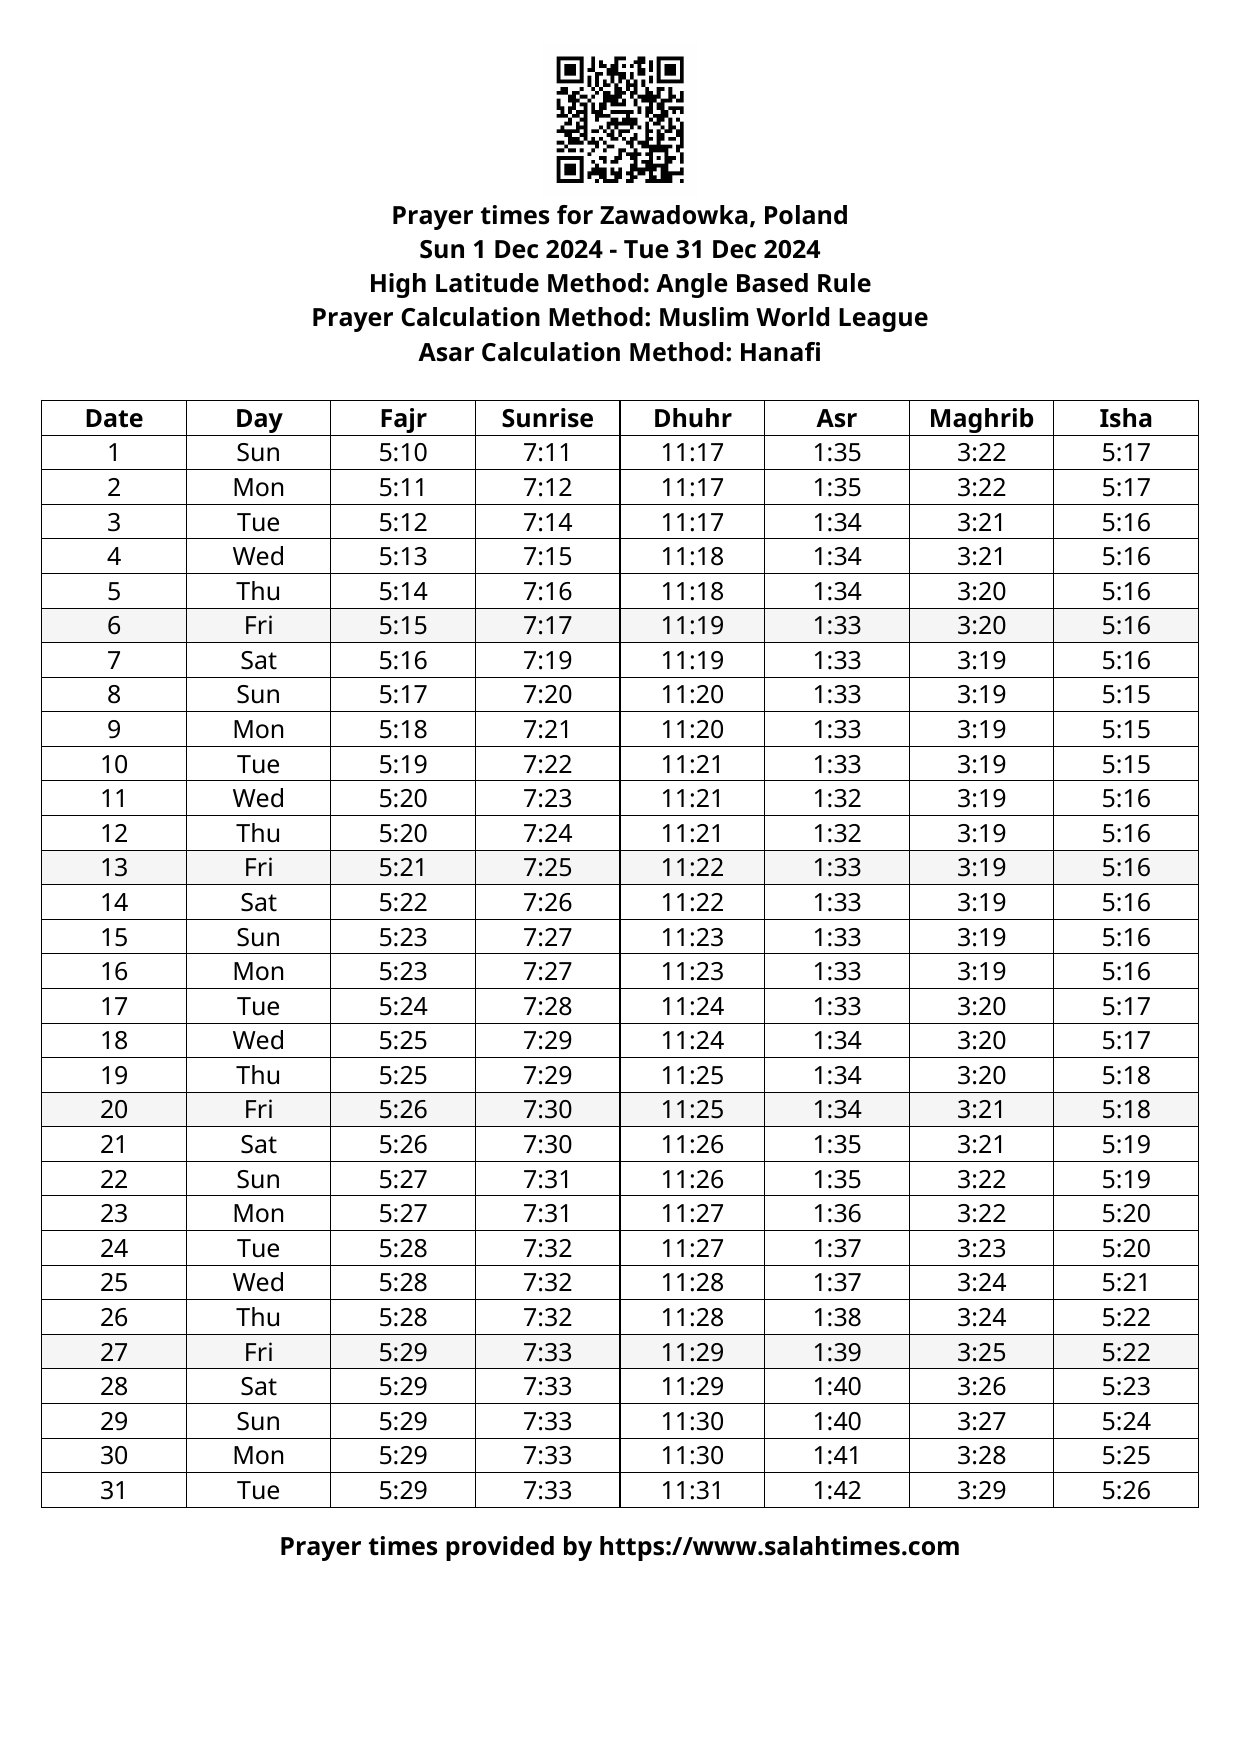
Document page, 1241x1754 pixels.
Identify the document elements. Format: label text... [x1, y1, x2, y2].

table_cell 11:24 [621, 1024, 764, 1057]
table_cell Mon [187, 470, 330, 504]
table_cell Sun [187, 1162, 330, 1195]
table_cell 5:17 [1054, 470, 1198, 504]
table_cell 5:20 [331, 781, 475, 815]
table_cell 1:33 [765, 885, 909, 919]
text Sun 1 Dec 2024 - Tue 31 Dec 2024 [42, 232, 1198, 266]
table_cell 7:24 [476, 816, 619, 849]
table_cell 5:28 [331, 1300, 475, 1334]
table_cell Mon [187, 1196, 330, 1230]
table_cell 16 [42, 954, 186, 988]
table_cell 1:33 [765, 747, 909, 780]
table_cell 7:27 [476, 954, 619, 988]
table_cell 11:29 [621, 1369, 764, 1403]
table_cell 3:19 [910, 851, 1053, 884]
table_cell 11:24 [621, 989, 764, 1022]
table_cell 1:34 [765, 574, 909, 607]
table_cell 5:16 [1054, 574, 1198, 607]
text Asar Calculation Method: Hanafi [42, 334, 1198, 368]
table_cell 24 [42, 1231, 186, 1264]
table_cell 5:17 [1054, 436, 1198, 469]
table_cell 5:27 [331, 1162, 475, 1195]
table_cell 7:33 [476, 1335, 619, 1368]
table_cell 5:27 [331, 1196, 475, 1230]
table_cell 18 [42, 1024, 186, 1057]
table_cell 11:23 [621, 920, 764, 953]
table_cell 1:40 [765, 1369, 909, 1403]
table_cell 5:15 [331, 609, 475, 642]
table_cell 5 [42, 574, 186, 607]
table_cell 1:39 [765, 1335, 909, 1368]
table_cell 11:20 [621, 678, 764, 711]
table_cell 11:21 [621, 747, 764, 780]
text Prayer Calculation Method: Muslim World League [42, 300, 1198, 334]
table_cell 10 [42, 747, 186, 780]
table_cell 3:19 [910, 885, 1053, 919]
table_cell Sat [187, 885, 330, 919]
table_cell 5:11 [331, 470, 475, 504]
table_cell 5:29 [331, 1439, 475, 1472]
table_cell 11:25 [621, 1058, 764, 1092]
table_cell 11:25 [621, 1093, 764, 1126]
table_cell 5:21 [331, 851, 475, 884]
table_cell 1:32 [765, 816, 909, 849]
table_cell 5:14 [331, 574, 475, 607]
table_cell 3:21 [910, 539, 1053, 573]
table_cell 1:33 [765, 643, 909, 677]
table_cell 5:25 [1054, 1439, 1198, 1472]
table_cell 5:21 [1054, 1266, 1198, 1299]
table_cell 11:26 [621, 1162, 764, 1195]
table_cell 6 [42, 609, 186, 642]
table_cell 3:20 [910, 574, 1053, 607]
table_cell 3:21 [910, 1093, 1053, 1126]
table_cell 5:22 [331, 885, 475, 919]
table_cell 5:26 [331, 1093, 475, 1126]
table_cell 5:10 [331, 436, 475, 469]
table_cell 7:33 [476, 1404, 619, 1437]
table_cell 3:19 [910, 678, 1053, 711]
table_cell 5:29 [331, 1369, 475, 1403]
table_cell 11:22 [621, 851, 764, 884]
table_cell 2 [42, 470, 186, 504]
table_cell 11:30 [621, 1404, 764, 1437]
table_cell 7:16 [476, 574, 619, 607]
table_cell 11:26 [621, 1127, 764, 1161]
table_cell 5:17 [1054, 1024, 1198, 1057]
table_cell Fri [187, 1335, 330, 1368]
table_cell 3:20 [910, 1058, 1053, 1092]
table_cell Sun [187, 1404, 330, 1437]
table_cell 3:24 [910, 1300, 1053, 1334]
table_cell 1:35 [765, 1162, 909, 1195]
table_cell 5:18 [1054, 1058, 1198, 1092]
table_cell 3:20 [910, 609, 1053, 642]
table_cell 5:25 [331, 1058, 475, 1092]
table_cell Sat [187, 1369, 330, 1403]
table_cell 11:27 [621, 1231, 764, 1264]
table_cell 5:16 [1054, 609, 1198, 642]
table_cell 5:25 [331, 1024, 475, 1057]
table_cell 1 [42, 436, 186, 469]
table_cell 5:15 [1054, 712, 1198, 746]
table_cell 5:16 [1054, 505, 1198, 538]
table_cell 5:29 [331, 1335, 475, 1368]
table_cell 7:17 [476, 609, 619, 642]
text High Latitude Method: Angle Based Rule [42, 266, 1198, 300]
table_header Maghrib [910, 401, 1053, 434]
table_cell 11:29 [621, 1335, 764, 1368]
table_header Date [42, 401, 186, 434]
table_cell 5:18 [1054, 1093, 1198, 1126]
table_cell 1:33 [765, 712, 909, 746]
table_cell 1:33 [765, 954, 909, 988]
table_cell 7:28 [476, 989, 619, 1022]
table_cell 1:36 [765, 1196, 909, 1230]
table_cell 4 [42, 539, 186, 573]
table_cell 7:31 [476, 1162, 619, 1195]
table_cell 7:11 [476, 436, 619, 469]
table_cell 7:27 [476, 920, 619, 953]
table_cell 1:33 [765, 989, 909, 1022]
table_cell 7:21 [476, 712, 619, 746]
table_cell 3:19 [910, 712, 1053, 746]
text Prayer times provided by https://www.salahtimes.com [42, 1528, 1198, 1563]
table_cell 3 [42, 505, 186, 538]
table_cell 3:27 [910, 1404, 1053, 1437]
picture [542, 41, 699, 198]
table_cell 25 [42, 1266, 186, 1299]
table_cell 3:21 [910, 1127, 1053, 1161]
table_cell 5:19 [1054, 1162, 1198, 1195]
table_cell 3:25 [910, 1335, 1053, 1368]
table_cell Fri [187, 609, 330, 642]
table_cell 17 [42, 989, 186, 1022]
table_cell Wed [187, 1266, 330, 1299]
table_cell Mon [187, 954, 330, 988]
table_cell 3:19 [910, 920, 1053, 953]
table_cell 15 [42, 920, 186, 953]
table_cell 3:19 [910, 816, 1053, 849]
table_cell Fri [187, 1093, 330, 1126]
table_cell Thu [187, 574, 330, 607]
table_cell 7:29 [476, 1058, 619, 1092]
table_cell Wed [187, 781, 330, 815]
table_cell 5:26 [331, 1127, 475, 1161]
table_cell Tue [187, 747, 330, 780]
table_cell 1:32 [765, 781, 909, 815]
table_cell 5:17 [331, 678, 475, 711]
table_cell Wed [187, 1024, 330, 1057]
table_cell 11:30 [621, 1439, 764, 1472]
table_cell Sat [187, 1127, 330, 1161]
table_cell 7:32 [476, 1231, 619, 1264]
table_cell 11:18 [621, 539, 764, 573]
table_cell 5:19 [331, 747, 475, 780]
table_cell 7:32 [476, 1266, 619, 1299]
table_header Sunrise [476, 401, 619, 434]
table_cell 3:22 [910, 1196, 1053, 1230]
table_cell 3:19 [910, 781, 1053, 815]
table_cell 7:33 [476, 1369, 619, 1403]
table_cell 1:34 [765, 1058, 909, 1092]
table_cell 9 [42, 712, 186, 746]
table_cell 1:33 [765, 678, 909, 711]
table_cell Tue [187, 505, 330, 538]
table_cell 5:22 [1054, 1300, 1198, 1334]
table_cell Tue [187, 1473, 330, 1507]
table_cell 5:29 [331, 1473, 475, 1507]
table_header Asr [765, 401, 909, 434]
table_cell 23 [42, 1196, 186, 1230]
table_cell 5:23 [1054, 1369, 1198, 1403]
table_cell 1:35 [765, 470, 909, 504]
table_cell 1:33 [765, 920, 909, 953]
table_cell 7:30 [476, 1127, 619, 1161]
table_cell 5:12 [331, 505, 475, 538]
table_cell 5:16 [1054, 885, 1198, 919]
table_cell 5:29 [331, 1404, 475, 1437]
table_cell 7:14 [476, 505, 619, 538]
table_cell 11 [42, 781, 186, 815]
table_cell 7:19 [476, 643, 619, 677]
table_cell 5:16 [1054, 816, 1198, 849]
table_cell 11:19 [621, 643, 764, 677]
table_cell 5:19 [1054, 1127, 1198, 1161]
table_cell 5:22 [1054, 1335, 1198, 1368]
table_cell 5:16 [331, 643, 475, 677]
table_cell Sun [187, 436, 330, 469]
table_header Isha [1054, 401, 1198, 434]
table_cell 3:21 [910, 505, 1053, 538]
table_cell 5:26 [1054, 1473, 1198, 1507]
table_cell 3:20 [910, 1024, 1053, 1057]
table_cell 1:34 [765, 539, 909, 573]
table_cell 27 [42, 1335, 186, 1368]
table_cell 1:34 [765, 505, 909, 538]
table_cell 3:26 [910, 1369, 1053, 1403]
table_cell 5:18 [331, 712, 475, 746]
table_cell 7:31 [476, 1196, 619, 1230]
table_cell 11:22 [621, 885, 764, 919]
table_cell 1:34 [765, 1024, 909, 1057]
table_cell 5:16 [1054, 851, 1198, 884]
table_cell 1:41 [765, 1439, 909, 1472]
table_cell Thu [187, 1300, 330, 1334]
table_cell 11:17 [621, 470, 764, 504]
table_cell 5:24 [1054, 1404, 1198, 1437]
table_cell 5:15 [1054, 678, 1198, 711]
table_cell 7:12 [476, 470, 619, 504]
table_cell 11:23 [621, 954, 764, 988]
table_cell Tue [187, 989, 330, 1022]
table_cell 20 [42, 1093, 186, 1126]
table_cell 1:35 [765, 436, 909, 469]
table_cell Mon [187, 1439, 330, 1472]
table_cell 1:37 [765, 1266, 909, 1299]
table_cell 5:17 [1054, 989, 1198, 1022]
table_cell 5:20 [1054, 1196, 1198, 1230]
table_header Fajr [331, 401, 475, 434]
table_cell 7:26 [476, 885, 619, 919]
table_cell 19 [42, 1058, 186, 1092]
table_cell 5:23 [331, 954, 475, 988]
table_cell 3:19 [910, 643, 1053, 677]
table_cell 7:29 [476, 1024, 619, 1057]
table_cell 7:25 [476, 851, 619, 884]
table_cell 7:33 [476, 1439, 619, 1472]
table_cell Sun [187, 920, 330, 953]
table_cell 5:15 [1054, 747, 1198, 780]
table_cell 7:30 [476, 1093, 619, 1126]
table_cell 5:13 [331, 539, 475, 573]
table_cell Thu [187, 816, 330, 849]
table_cell 5:28 [331, 1231, 475, 1264]
table_cell 31 [42, 1473, 186, 1507]
table_cell 7:22 [476, 747, 619, 780]
table_cell 1:33 [765, 609, 909, 642]
table_cell 7 [42, 643, 186, 677]
table_cell Thu [187, 1058, 330, 1092]
table_cell 11:18 [621, 574, 764, 607]
table_cell 30 [42, 1439, 186, 1472]
table_cell 11:27 [621, 1196, 764, 1230]
table_header Day [187, 401, 330, 434]
table_cell 11:17 [621, 505, 764, 538]
table_cell 8 [42, 678, 186, 711]
table_cell 7:15 [476, 539, 619, 573]
table_cell Fri [187, 851, 330, 884]
table_cell 5:16 [1054, 920, 1198, 953]
table_cell 5:28 [331, 1266, 475, 1299]
table_cell 29 [42, 1404, 186, 1437]
table_cell 13 [42, 851, 186, 884]
table_cell 1:37 [765, 1231, 909, 1264]
table_cell 1:40 [765, 1404, 909, 1437]
table_cell 3:22 [910, 470, 1053, 504]
table_cell 11:20 [621, 712, 764, 746]
table_cell 1:38 [765, 1300, 909, 1334]
table_cell 3:23 [910, 1231, 1053, 1264]
table_cell 5:16 [1054, 539, 1198, 573]
table_cell Sun [187, 678, 330, 711]
table_cell 3:20 [910, 989, 1053, 1022]
table_cell 11:21 [621, 781, 764, 815]
table_cell 5:16 [1054, 954, 1198, 988]
table_cell 7:32 [476, 1300, 619, 1334]
table_cell 7:23 [476, 781, 619, 815]
table_cell 21 [42, 1127, 186, 1161]
table_cell 3:29 [910, 1473, 1053, 1507]
table_cell 5:23 [331, 920, 475, 953]
table_cell 7:33 [476, 1473, 619, 1507]
table_cell 12 [42, 816, 186, 849]
table_cell 7:20 [476, 678, 619, 711]
table_cell 1:34 [765, 1093, 909, 1126]
table_cell 22 [42, 1162, 186, 1195]
table_cell 5:24 [331, 989, 475, 1022]
table_cell 11:19 [621, 609, 764, 642]
table_cell 11:31 [621, 1473, 764, 1507]
table_cell 3:22 [910, 436, 1053, 469]
table_cell 1:35 [765, 1127, 909, 1161]
table_cell 11:17 [621, 436, 764, 469]
table_cell Mon [187, 712, 330, 746]
table_cell 11:28 [621, 1266, 764, 1299]
table_cell 11:28 [621, 1300, 764, 1334]
text Prayer times for Zawadowka, Poland [42, 198, 1198, 232]
table_cell 11:21 [621, 816, 764, 849]
table_cell 28 [42, 1369, 186, 1403]
table_cell 5:16 [1054, 781, 1198, 815]
table_cell 3:28 [910, 1439, 1053, 1472]
table_cell Wed [187, 539, 330, 573]
table_cell 26 [42, 1300, 186, 1334]
table_cell 3:19 [910, 747, 1053, 780]
table_cell Tue [187, 1231, 330, 1264]
table_cell Sat [187, 643, 330, 677]
table_cell 5:20 [1054, 1231, 1198, 1264]
table_cell 3:24 [910, 1266, 1053, 1299]
table_cell 1:33 [765, 851, 909, 884]
table_cell 3:19 [910, 954, 1053, 988]
table_cell 5:20 [331, 816, 475, 849]
table_cell 14 [42, 885, 186, 919]
table_cell 1:42 [765, 1473, 909, 1507]
table_cell 3:22 [910, 1162, 1053, 1195]
table_cell 5:16 [1054, 643, 1198, 677]
table_header Dhuhr [621, 401, 764, 434]
